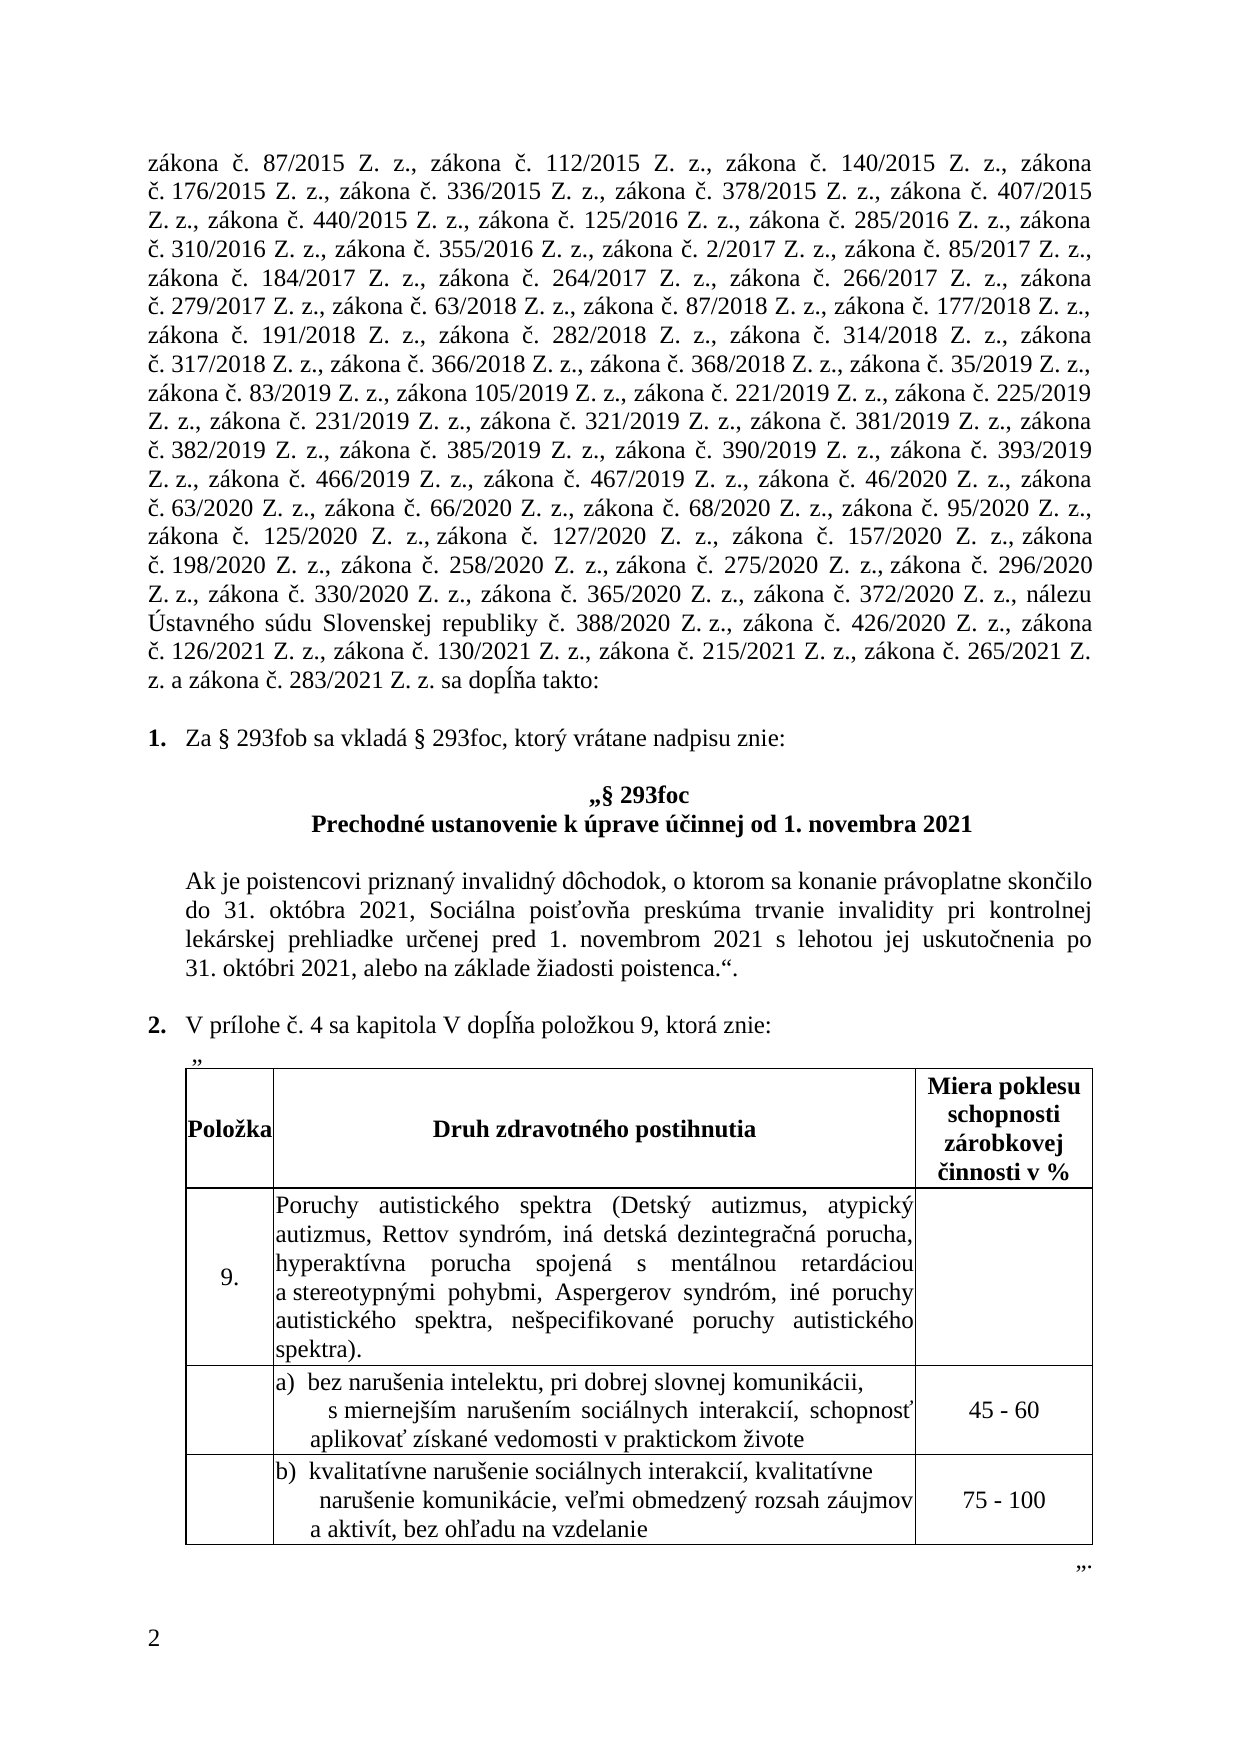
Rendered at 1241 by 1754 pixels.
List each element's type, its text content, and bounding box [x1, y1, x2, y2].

text „. [185, 1545, 1093, 1573]
table_cell 75 - 100 [916, 1455, 1092, 1544]
table_cell a) bez narušenia intelektu, pri dobrej slovnej komunikácii, s miernejším narušením sociálnych interakcií, schopnosť aplikovať získané vedomosti v praktickom živote [274, 1366, 915, 1454]
table_cell [916, 1189, 1092, 1364]
text „ [185, 1039, 1093, 1068]
table_cell 9. [187, 1189, 273, 1364]
text „§ 293foc [185, 780, 1093, 809]
table_cell [187, 1366, 273, 1454]
text Ak je poistencovi priznaný invalidný dôchodok, o ktorom sa konanie právoplatne skončilo do 31. októbra 2021, Sociálna poisťovňa preskúma trvanie invalidity pri kontrolnej lekárskej prehliadke určenej pred 1. novembrom 2021 s lehotou jej uskutočnenia po 31. októbri 2021, alebo na základe žiadosti poistenca.“. [185, 866, 1093, 981]
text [148, 148, 1093, 694]
list Za § 293fob sa vkladá § 293foc, ktorý vrátane nadpisu znie: [148, 723, 1093, 751]
table_header Položka [187, 1069, 273, 1187]
table_cell Poruchy autistického spektra (Detský autizmus, atypický autizmus, Rettov syndróm, iná detská dezintegračná porucha, hyperaktívna porucha spojená s mentálnou retardáciou a stereotypnými pohybmi, Aspergerov syndróm, iné poruchy autistického spektra, nešpecifikované poruchy autistického spektra). [274, 1189, 915, 1364]
table_cell [187, 1455, 273, 1544]
table_header Miera poklesu schopnosti zárobkovej činnosti v % [916, 1069, 1092, 1187]
table_cell 45 - 60 [916, 1366, 1092, 1454]
table_cell b) kvalitatívne narušenie sociálnych interakcií, kvalitatívne narušenie komunikácie, veľmi obmedzený rozsah záujmov a aktivít, bez ohľadu na vzdelanie [274, 1455, 915, 1544]
list V prílohe č. 4 sa kapitola V dopĺňa položkou 9, ktorá znie: [148, 1010, 1093, 1039]
table_header Druh zdravotného postihnutia [274, 1069, 915, 1187]
text Prechodné ustanovenie k úprave účinnej od 1. novembra 2021 [185, 809, 1093, 838]
